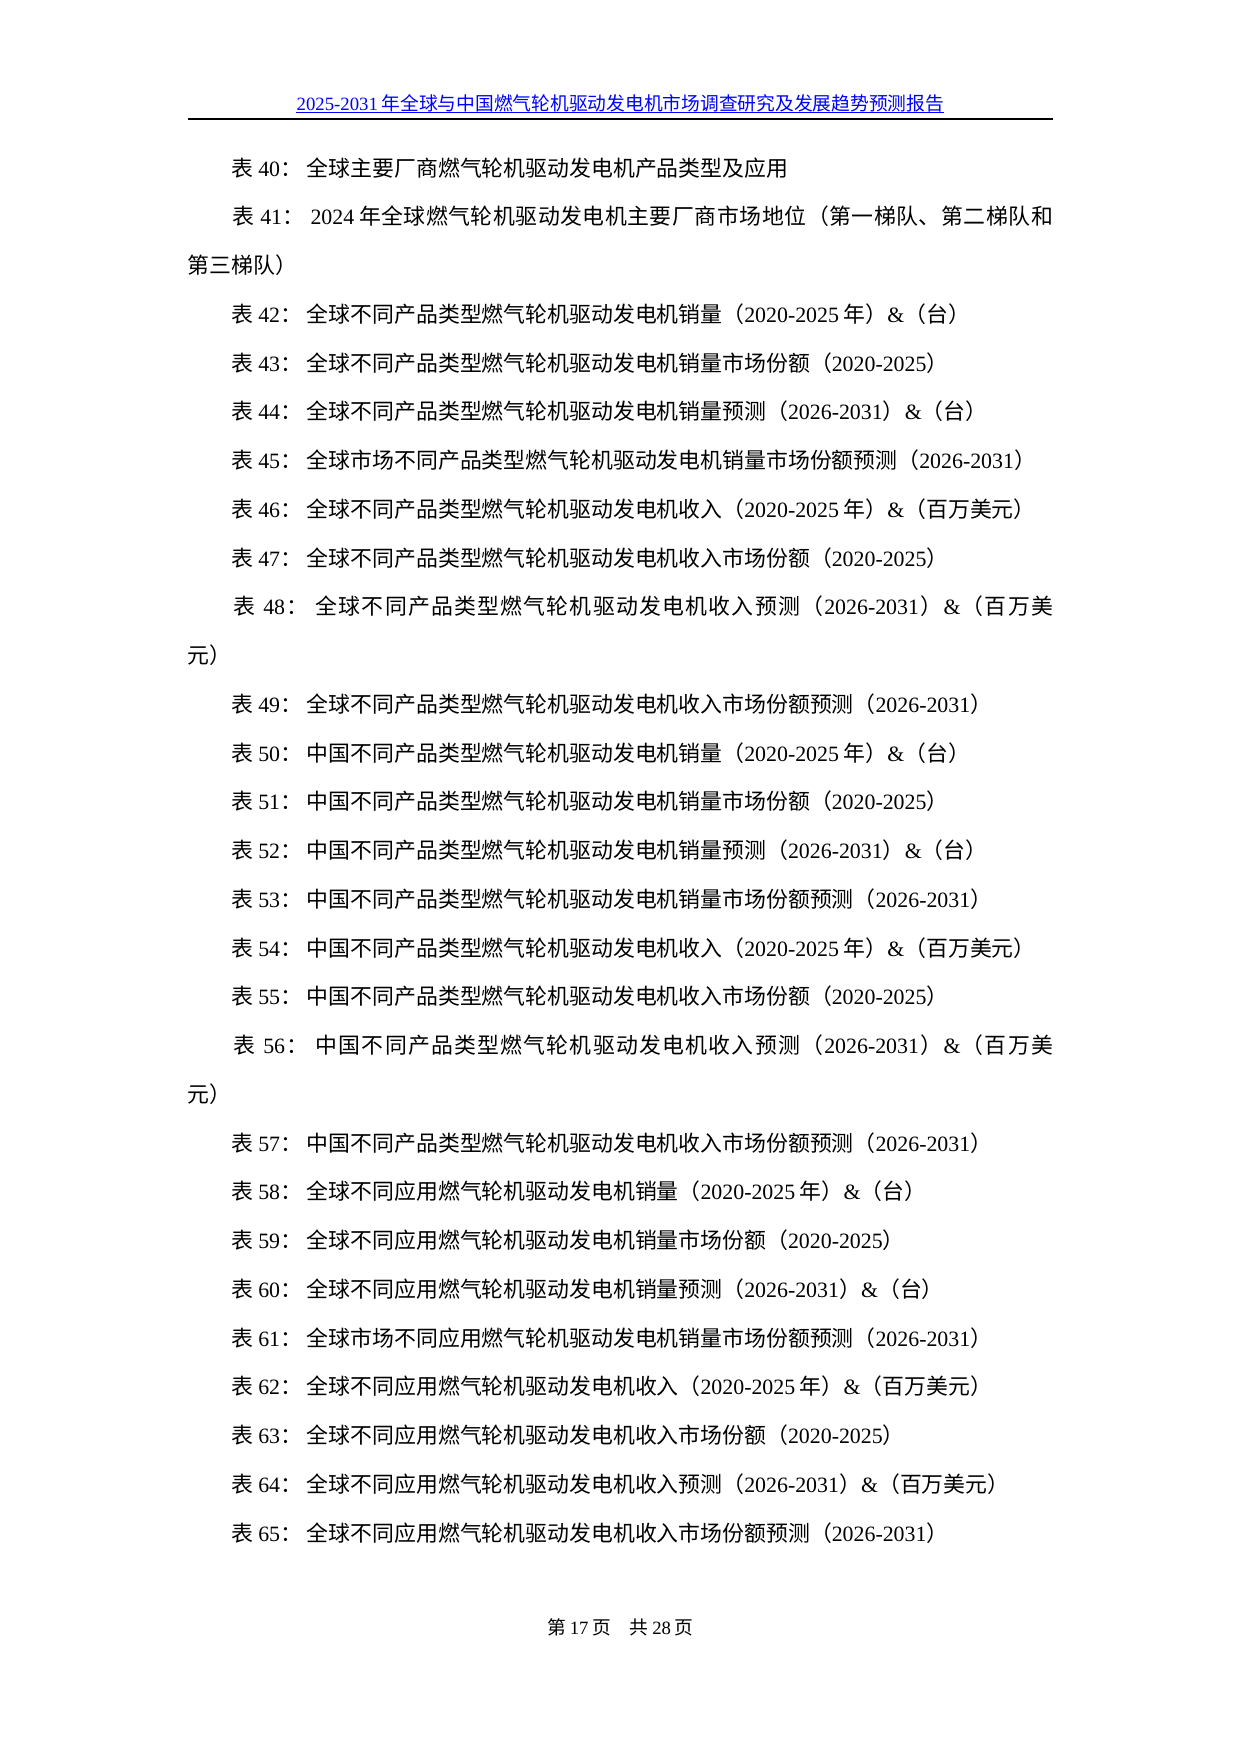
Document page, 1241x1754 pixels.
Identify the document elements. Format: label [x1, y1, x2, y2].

text [187, 150, 1053, 1548]
